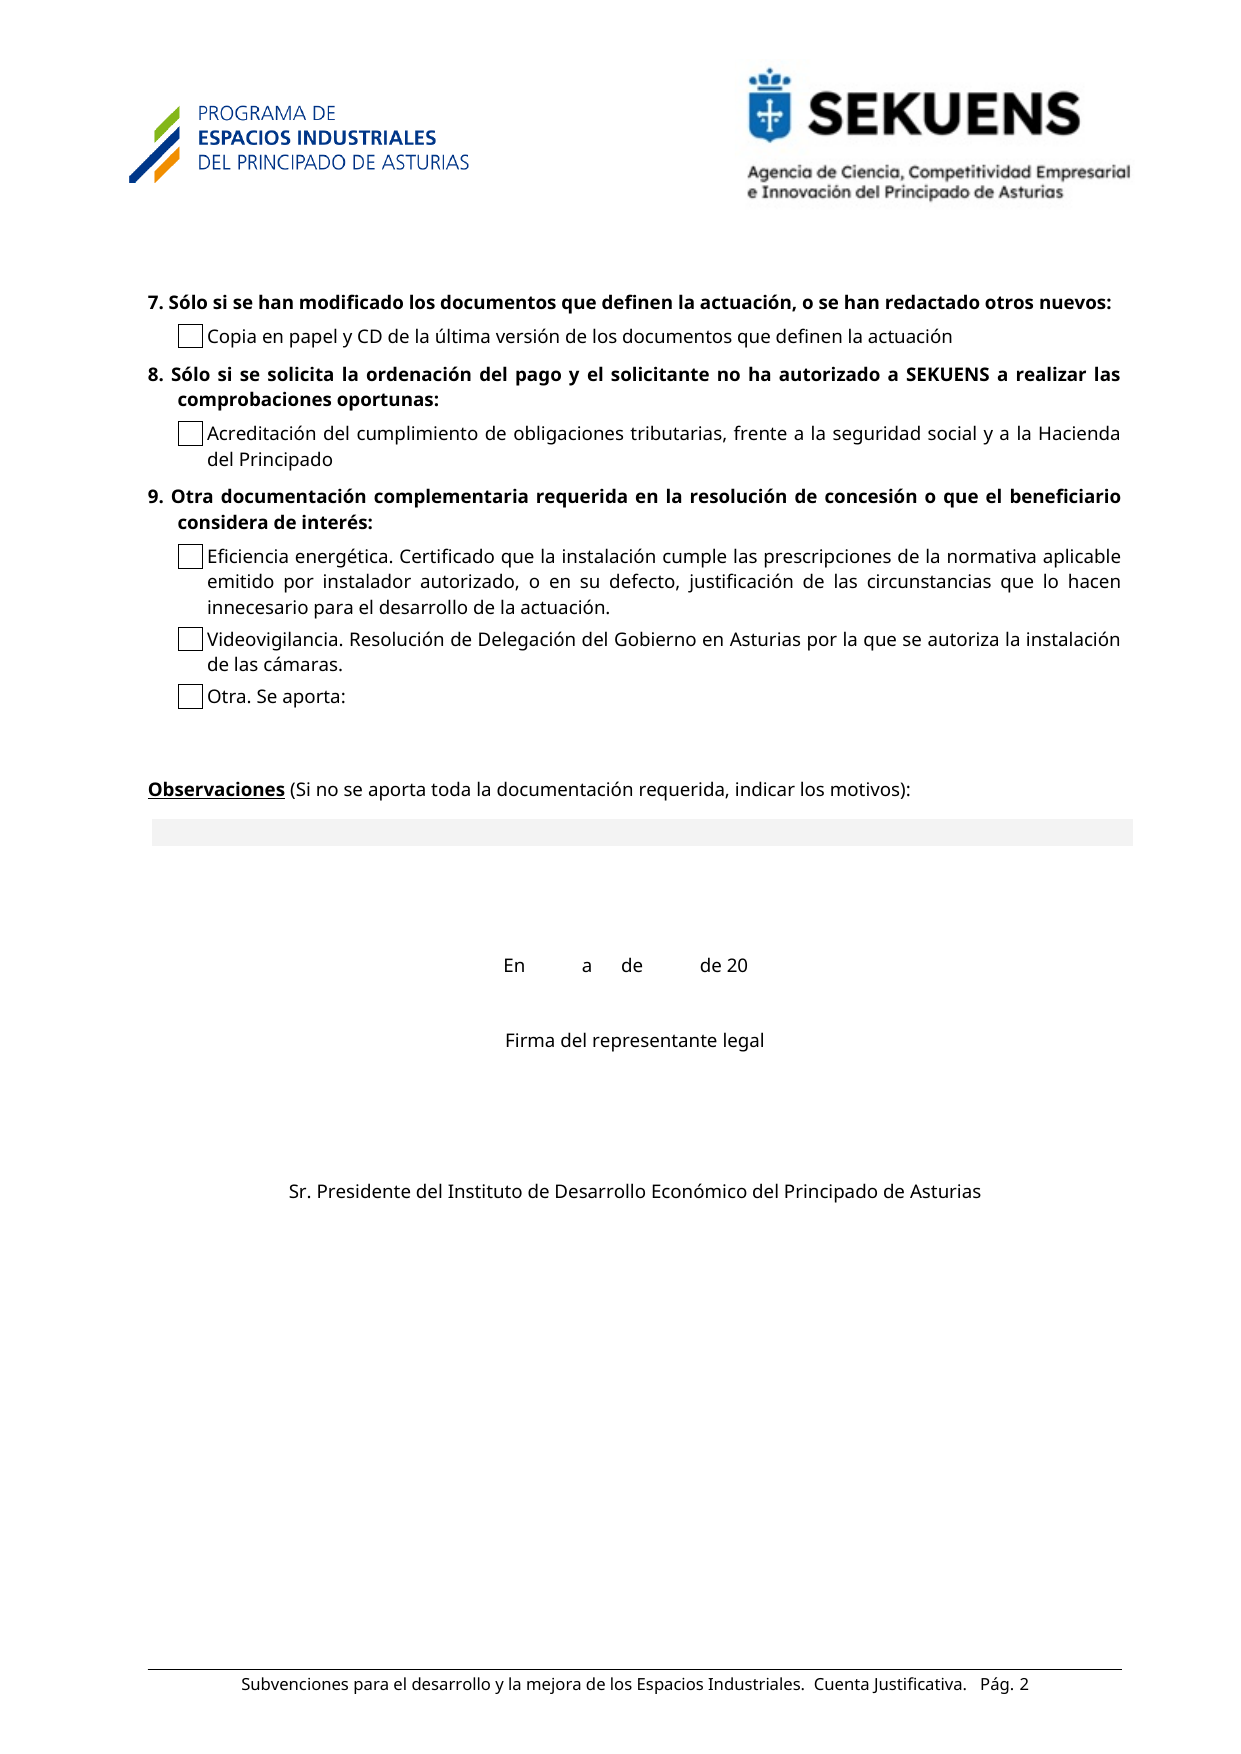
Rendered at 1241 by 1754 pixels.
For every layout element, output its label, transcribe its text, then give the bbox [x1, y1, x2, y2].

text 9. Otra documentación complementaria requerida en la resolución de concesión o que el beneficiario considera de interés: [148, 484, 1122, 535]
text Otra. Se aporta: [177, 683, 1122, 709]
text Acreditación del cumplimiento de obligaciones tributarias, frente a la seguridad social y a la Hacienda del Principado [177, 420, 1122, 471]
text Observaciones (Si no se aporta toda la documentación requerida, indicar los motivos): [148, 776, 1122, 802]
text Eficiencia energética. Certificado que la instalación cumple las prescripciones de la normativa aplicable emitido por instalador autorizado, o en su defecto, justificación de las circunstancias que lo hacen innecesario para el desarrollo de la actuación. [177, 543, 1122, 620]
text En a de de 20 [148, 952, 1122, 978]
table_header [152, 819, 1133, 846]
text 8. Sólo si se solicita la ordenación del pago y el solicitante no ha autorizado a SEKUENS a realizar las comprobaciones oportunas: [148, 361, 1122, 412]
text Videovigilancia. Resolución de Delegación del Gobierno en Asturias por la que se autoriza la instalación de las cámaras. [177, 626, 1122, 677]
picture [734, 59, 1141, 225]
text Copia en papel y CD de la última versión de los documentos que definen la actuación [177, 323, 1122, 348]
text Sr. Presidente del Instituto de Desarrollo Económico del Principado de Asturias [148, 1179, 1122, 1204]
picture [129, 101, 473, 183]
text Firma del representante legal [148, 1028, 1122, 1053]
text 7. Sólo si se han modificado los documentos que definen la actuación, o se han redactado otros nuevos: [148, 289, 1122, 314]
